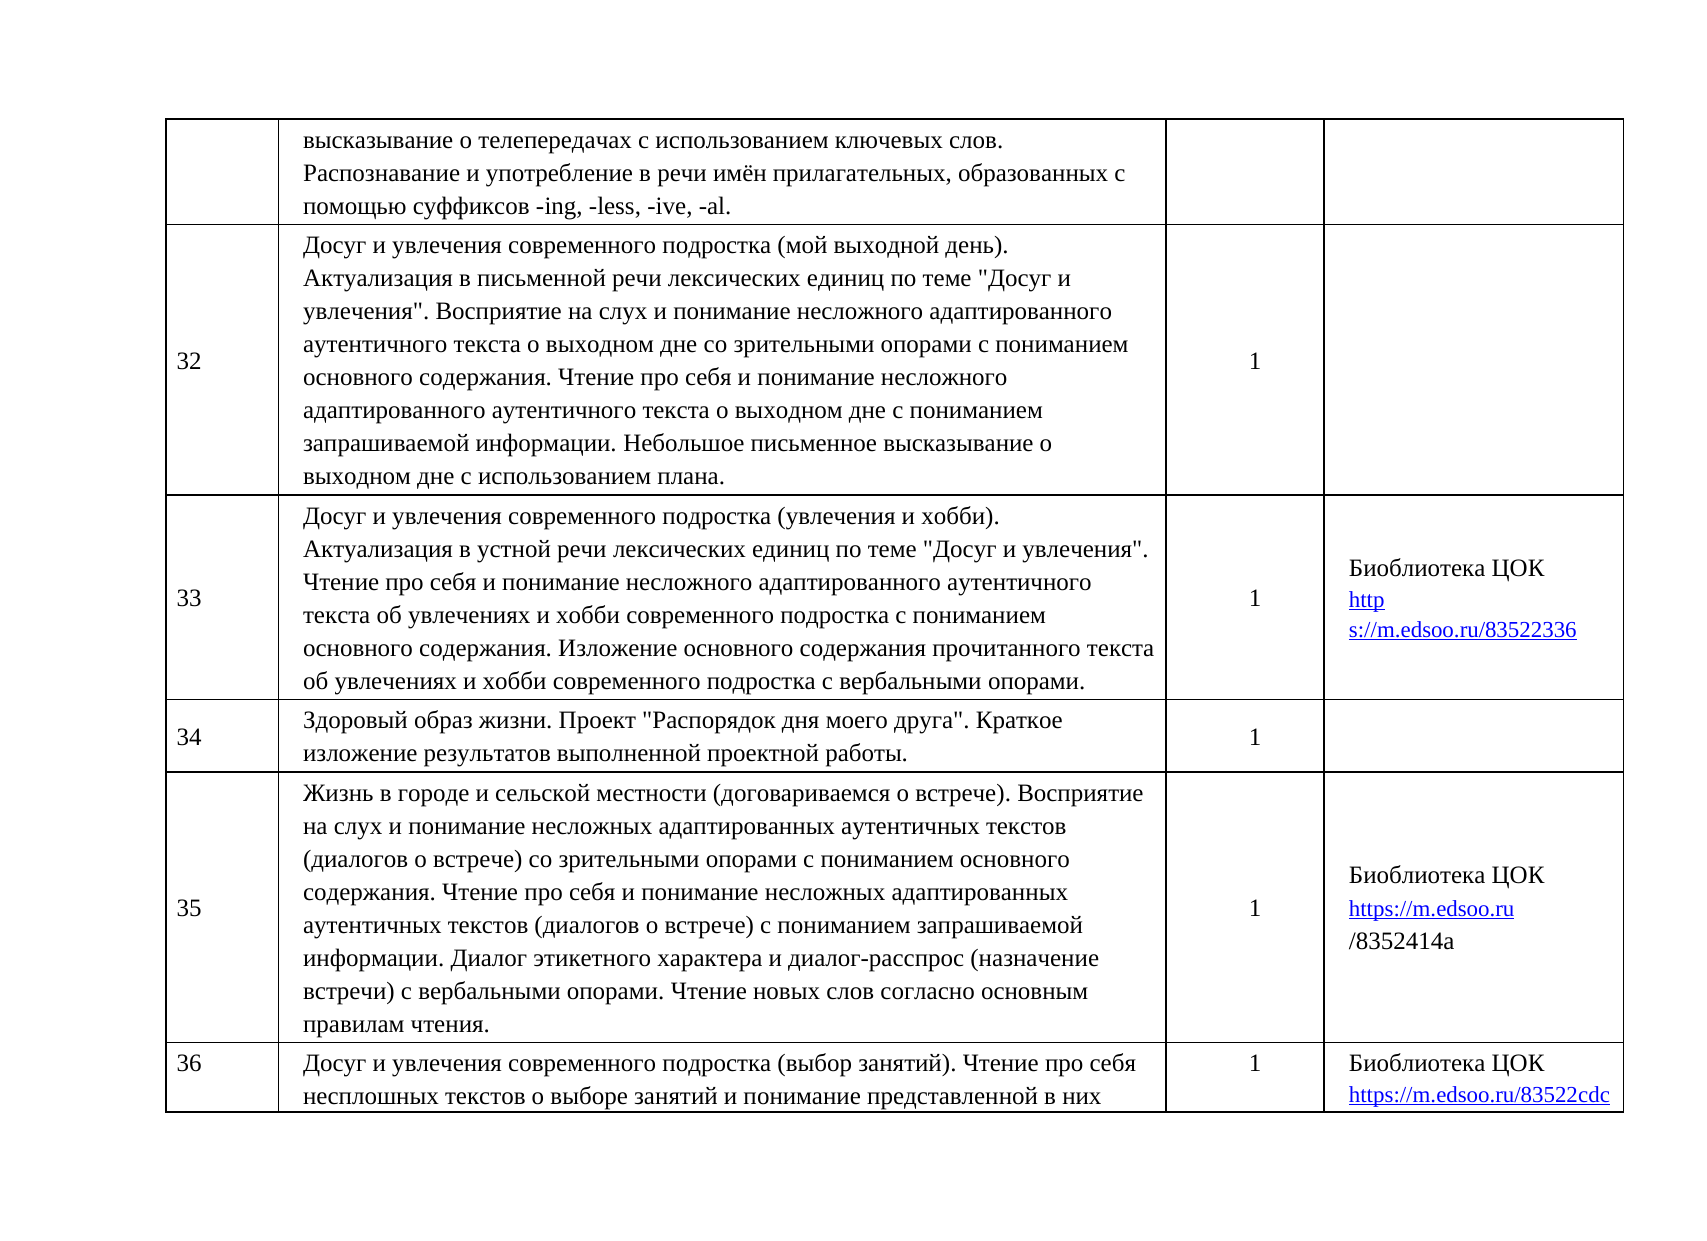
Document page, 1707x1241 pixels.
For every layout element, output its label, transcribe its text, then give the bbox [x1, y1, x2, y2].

table_cell 35 [167, 773, 278, 1041]
table_cell 33 [167, 496, 278, 698]
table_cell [279, 1043, 1165, 1111]
table_cell Жизнь в городе и сельской местности (договариваемся о встрече). Восприятие на слух и понимание несложных адаптированных аутентичных текстов (диалогов о встрече) со зрительными опорами с пониманием основного содержания. Чтение про себя и понимание несложных адаптированных аутентичных текстов (диалогов о встрече) с пониманием запрашиваемой информации. Диалог этикетного характера и диалог-расспрос (назначение встречи) с вербальными опорами. Чтение новых слов согласно основным правилам чтения. [279, 773, 1165, 1041]
table_cell 1 [1167, 1043, 1323, 1111]
table_cell 1 [1167, 700, 1323, 771]
table_cell 1 [1167, 225, 1323, 494]
table_cell Досуг и увлечения современного подростка (увлечения и хобби). Актуализация в устной речи лексических единиц по теме "Досуг и увлечения". Чтение про себя и понимание несложного адаптированного аутентичного текста об увлечениях и хобби современного подростка с пониманием основного содержания. Изложение основного содержания прочитанного текста об увлечениях и хобби современного подростка с вербальными опорами. [279, 496, 1165, 698]
table_cell 1 [1167, 773, 1323, 1041]
table_cell 34 [167, 700, 278, 771]
table_cell Досуг и увлечения современного подростка (мой выходной день). Актуализация в письменной речи лексических единиц по теме "Досуг и увлечения". Восприятие на слух и понимание несложного адаптированного аутентичного текста о выходном дне со зрительными опорами с пониманием основного содержания. Чтение про себя и понимание несложного адаптированного аутентичного текста о выходном дне с пониманием запрашиваемой информации. Небольшое письменное высказывание о выходном дне с использованием плана. [279, 225, 1165, 494]
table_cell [279, 120, 1165, 223]
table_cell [1325, 120, 1623, 223]
table_cell Здоровый образ жизни. Проект "Распорядок дня моего друга". Краткое изложение результатов выполненной проектной работы. [279, 700, 1165, 771]
table_cell Биоблиотека ЦОК https://m.edsoo.ru/83522336 [1325, 496, 1623, 698]
table_cell [1325, 225, 1623, 494]
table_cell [1325, 1043, 1623, 1111]
table_cell 36 [167, 1043, 278, 1111]
table_cell 1 [1167, 496, 1323, 698]
table_cell 31 [167, 120, 278, 223]
table_cell 1 [1167, 120, 1323, 223]
table_cell [1325, 700, 1623, 771]
table_cell 32 [167, 225, 278, 494]
table_cell Биоблиотека ЦОК https://m.edsoo.ru /8352414a [1325, 773, 1623, 1041]
